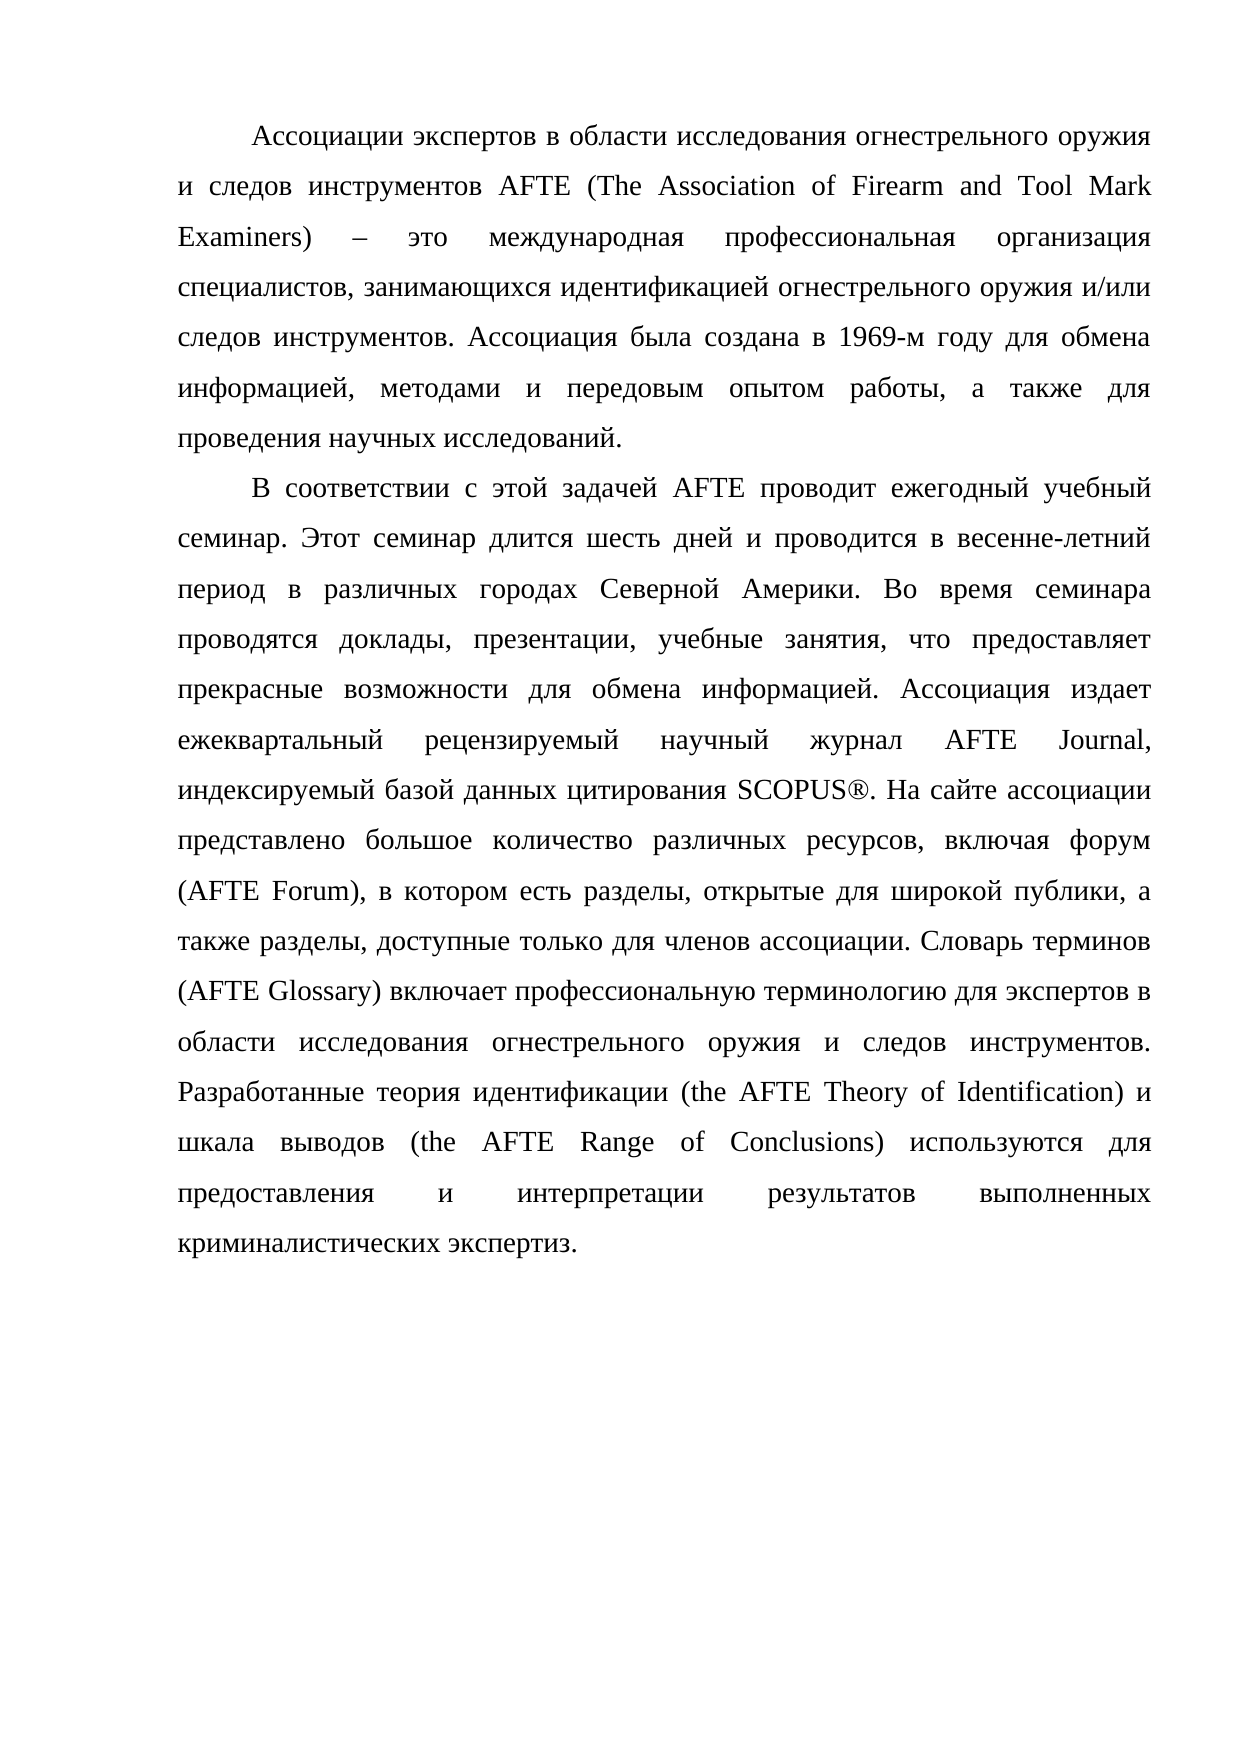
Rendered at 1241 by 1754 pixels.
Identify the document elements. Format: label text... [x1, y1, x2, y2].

text Ассоциации экспертов в области исследования огнестрельного оружия и следов инструментов AFTE (The Association of Firearm and Tool Mark Examiners) – это международная профессиональная организация специалистов, занимающихся идентификацией огнестрельного оружия и/или следов инструментов. Ассоциация была создана в 1969-м году для обмена информацией, методами и передовым опытом работы, а также для проведения научных исследований. [177, 118, 1152, 453]
text В соответствии с этой задачей AFTE проводит ежегодный учебный семинар. Этот семинар длится шесть дней и проводится в весенне-летний период в различных городах Северной Америки. Во время семинара проводятся доклады, презентации, учебные занятия, что предоставляет прекрасные возможности для обмена информацией. Ассоциация издает ежеквартальный рецензируемый научный журнал AFTE Journal, индексируемый базой данных цитирования SCOPUS®. На сайте ассоциации представлено большое количество различных ресурсов, включая форум (AFTE Forum), в котором есть разделы, открытые для широкой публики, а также разделы, доступные только для членов ассоциации. Словарь терминов (AFTE Glossary) включает профессиональную терминологию для экспертов в области исследования огнестрельного оружия и следов инструментов. Разработанные теория идентификации (the AFTE Theory of Identification) и шкала выводов (the AFTE Range of Conclusions) используются для предоставления и интерпретации результатов выполненных криминалистических экспертиз. [177, 470, 1152, 1258]
